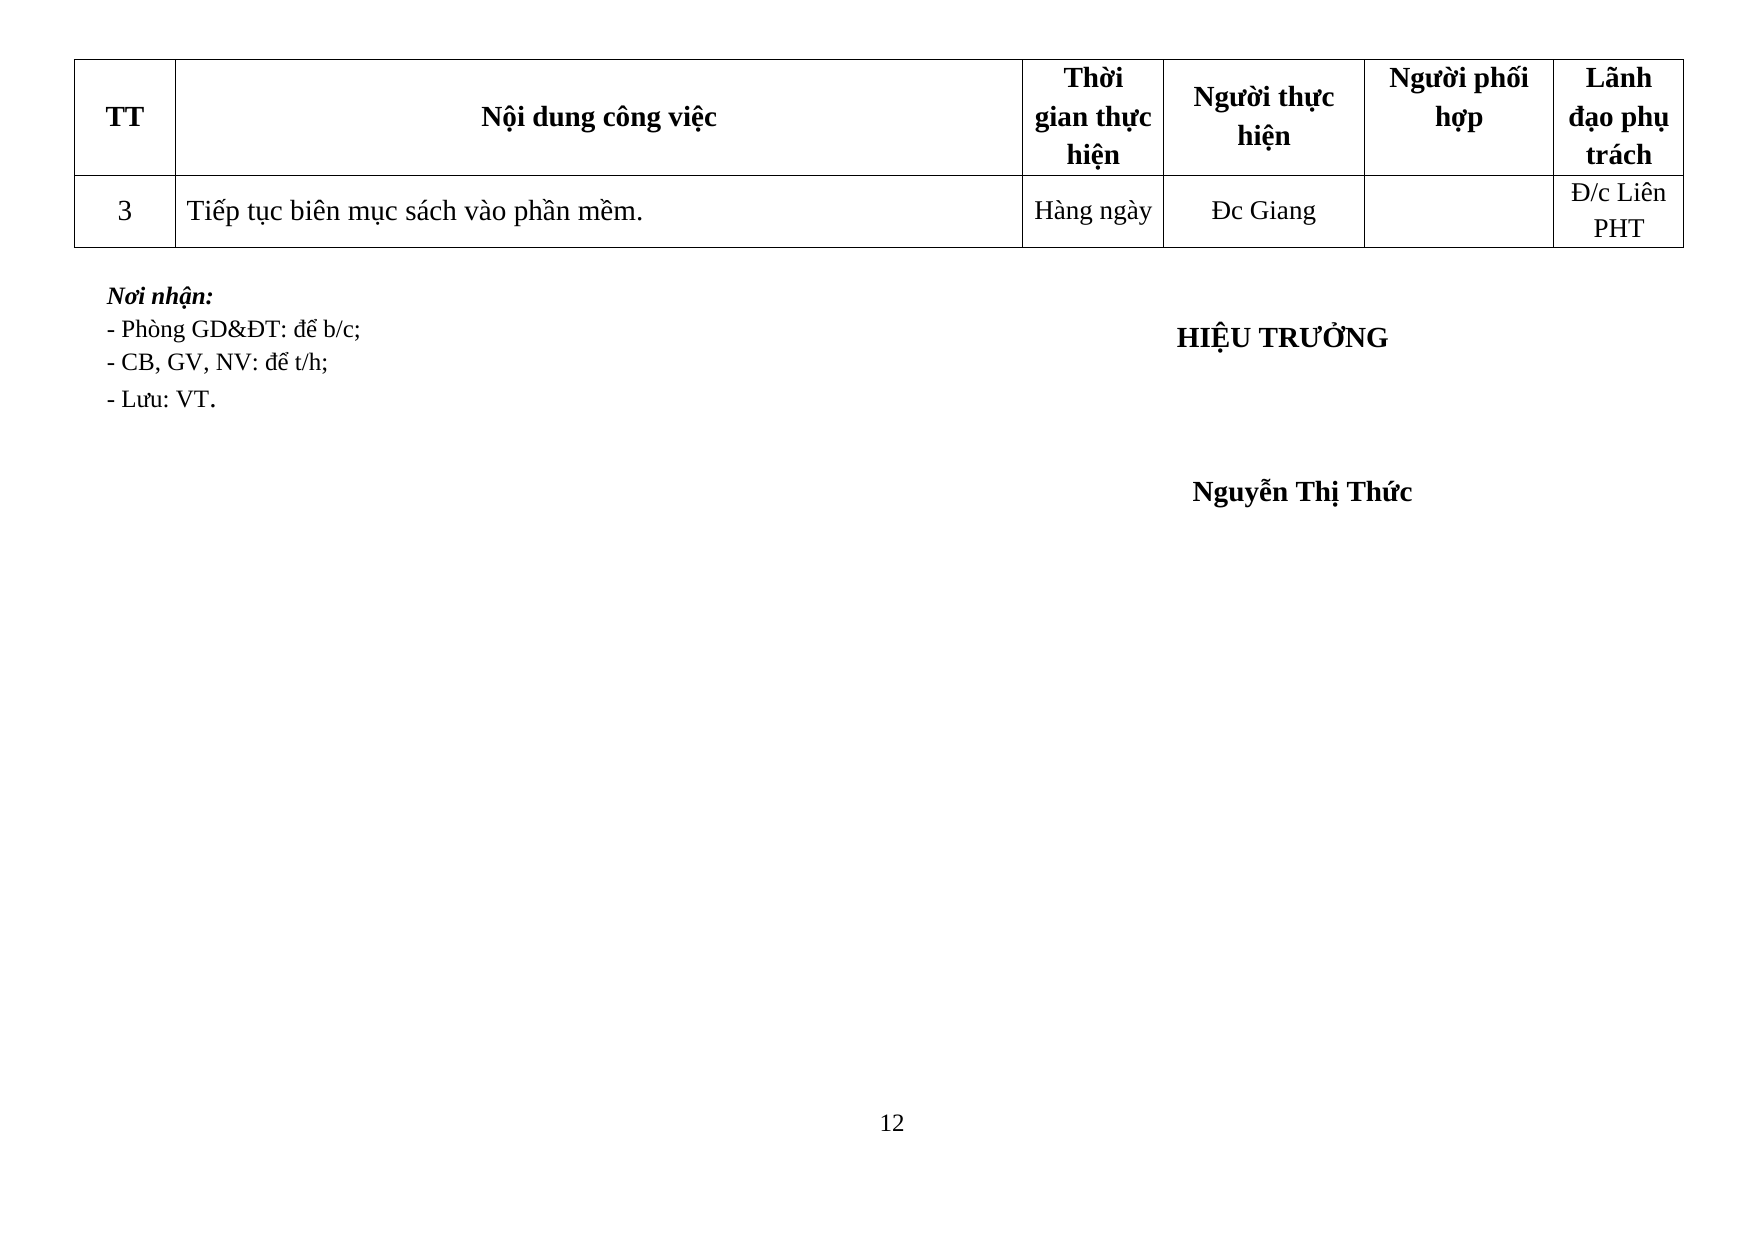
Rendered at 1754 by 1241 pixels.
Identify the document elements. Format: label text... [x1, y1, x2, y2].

table_header Lãnh đạo phụ trách [1554, 60, 1683, 175]
table_cell Đc Giang [1164, 176, 1364, 247]
table_header Người thực hiện [1164, 60, 1364, 175]
table_header TT [75, 60, 175, 175]
table_header HIỆU TRƯỞNG Nguyễn Thị Thức [883, 281, 1683, 551]
table_cell 3 [75, 176, 175, 247]
table_cell Tiếp tục biên mục sách vào phần mềm. [176, 176, 1022, 247]
table_header Nội dung công việc [176, 60, 1022, 175]
table_header Thời gian thực hiện [1023, 60, 1163, 175]
table_header Nơi nhận: - Phòng GD&ĐT: để b/c; - CB, GV, NV: để t/h; - Lưu: VT. [96, 281, 882, 551]
table_cell [1365, 176, 1553, 247]
table_cell Đ/c Liên PHT [1554, 176, 1683, 247]
table_header Người phối hợp [1365, 60, 1553, 175]
table_cell Hàng ngày [1023, 176, 1163, 247]
